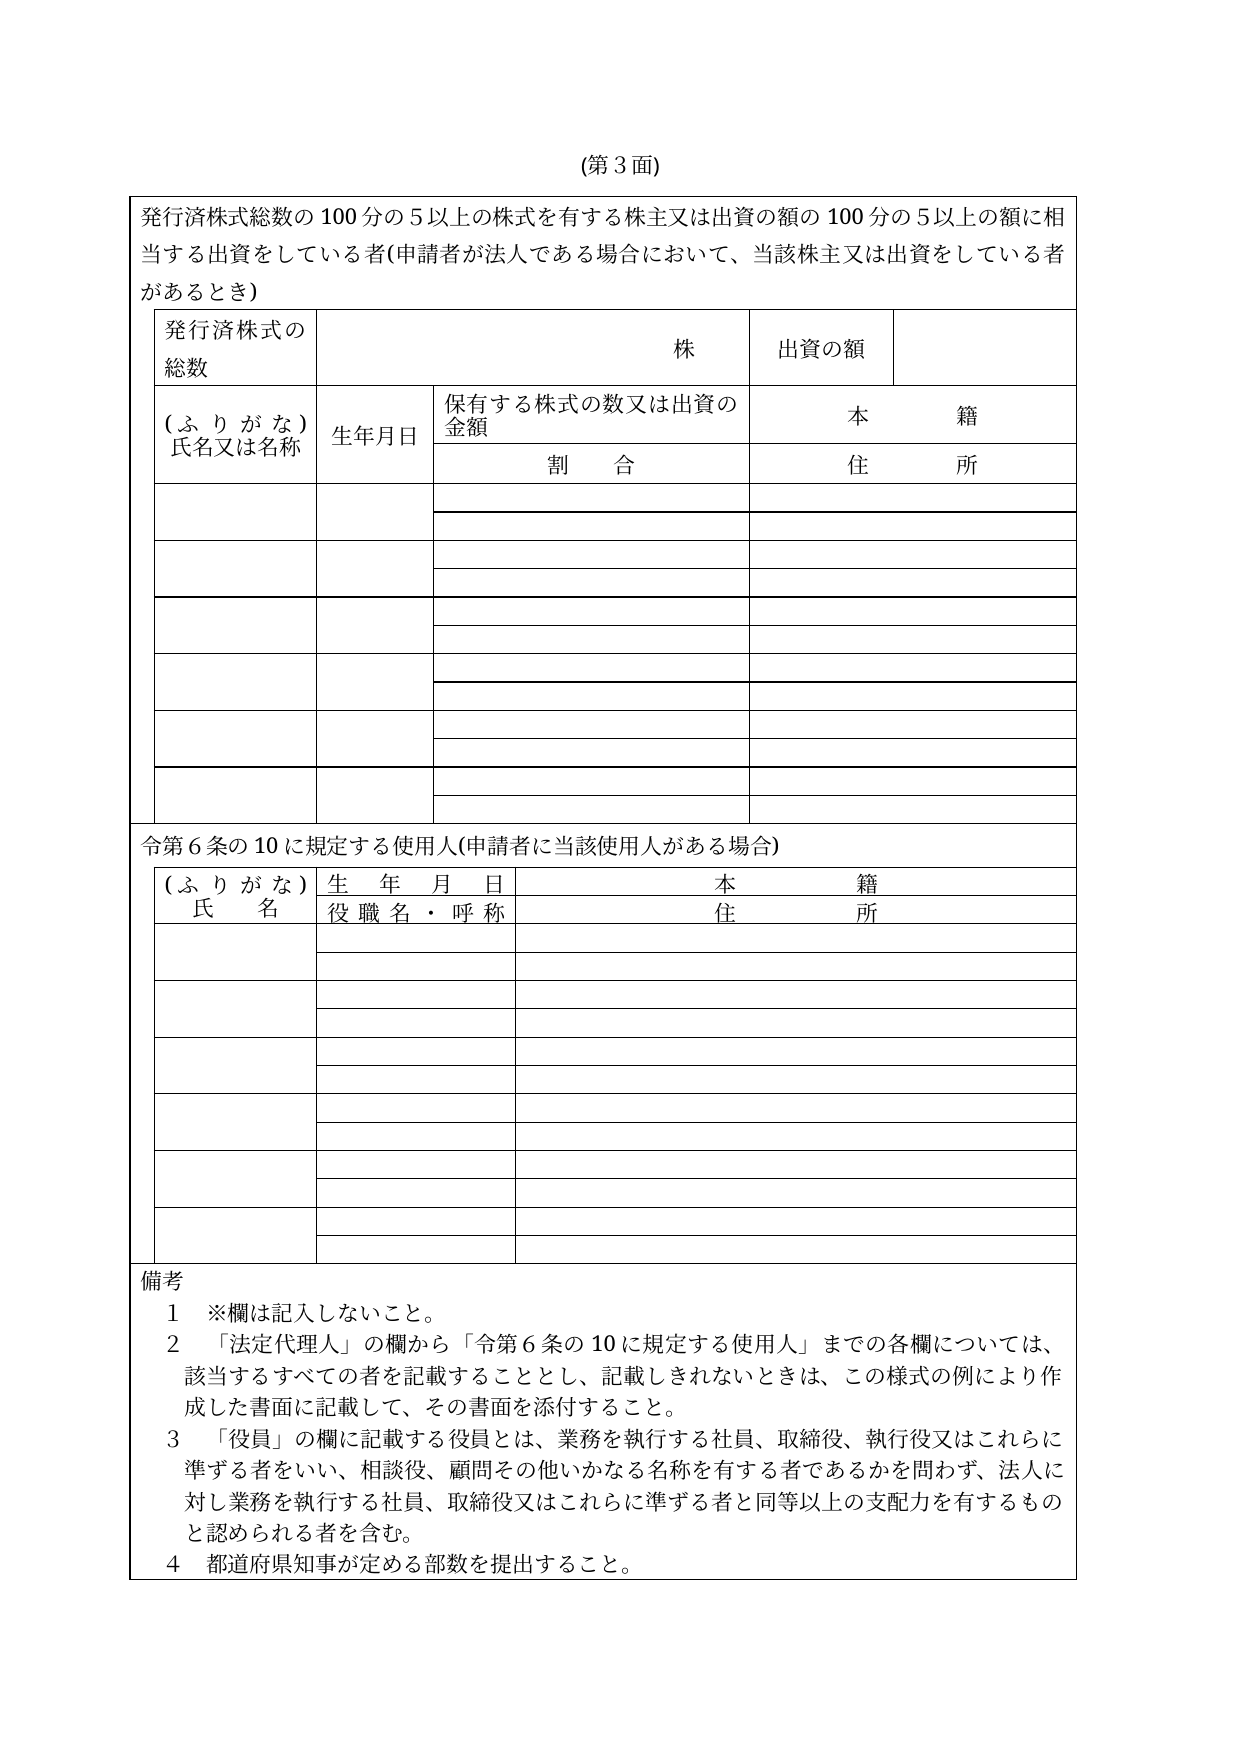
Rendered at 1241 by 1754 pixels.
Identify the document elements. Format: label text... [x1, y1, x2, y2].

text (第３面) [130, 146, 1110, 183]
table_cell [317, 1179, 515, 1207]
table_cell 出資の額 [750, 310, 893, 385]
table_cell [750, 654, 1076, 681]
table_cell [317, 1236, 515, 1263]
table_cell 住所 [750, 444, 1076, 483]
table_cell [155, 1208, 316, 1263]
table_cell [750, 569, 1076, 596]
table_cell [317, 981, 515, 1008]
table_cell [155, 654, 316, 710]
table_cell 本籍 [750, 386, 1076, 443]
table_cell [317, 711, 433, 766]
table_cell [317, 953, 515, 980]
table_cell [434, 711, 749, 738]
table_cell [750, 598, 1076, 625]
table_cell [516, 1009, 1076, 1037]
table_cell [155, 981, 316, 1037]
table_cell [155, 541, 316, 596]
table_cell 本籍 [516, 868, 1076, 895]
table_cell [434, 768, 749, 795]
table_cell [131, 309, 154, 823]
table_cell [516, 924, 1076, 952]
table_cell [516, 1066, 1076, 1093]
table_cell [434, 739, 749, 766]
table_cell [516, 1208, 1076, 1235]
table_cell 住所 [516, 896, 1076, 923]
table_cell [317, 924, 515, 952]
table_cell [317, 598, 433, 653]
table_cell [434, 626, 749, 653]
table_cell [434, 569, 749, 596]
table_cell 備考 １ ※欄は記入しないこと。 ２ 「法定代理人」の欄から「令第６条の10に規定する使用人」までの各欄については、該当するすべての者を記載することとし、記載しきれないときは、この様式の例により作成した書面に記載して、その書面を添付すること。 ３ 「役員」の欄に記載する役員とは、業務を執行する社員、取締役、執行役又はこれらに準ずる者をいい、相談役、顧問その他いかなる名称を有する者であるかを問わず、法人に対し業務を執行する社員、取締役又はこれらに準ずる者と同等以上の支配力を有するものと認められる者を含む。 ４ 都道府県知事が定める部数を提出すること。 [131, 1264, 1076, 1579]
table_header 発行済株式総数の100分の５以上の株式を有する株主又は出資の額の100分の５以上の額に相当する出資をしている者(申請者が法人である場合において、当該株主又は出資をしている者があるとき) [131, 197, 1076, 309]
table_cell [317, 541, 433, 596]
table_cell [155, 1094, 316, 1150]
table_cell [516, 1179, 1076, 1207]
table_cell 保有する株式の数又は出資の金額 [434, 386, 749, 443]
table_cell [750, 626, 1076, 653]
table_cell [434, 654, 749, 681]
table_cell [317, 1123, 515, 1150]
table_cell [317, 1009, 515, 1037]
table_cell [750, 739, 1076, 766]
table_cell [434, 598, 749, 625]
table_cell [750, 484, 1076, 511]
table_cell 発行済株式の総数 [155, 310, 316, 385]
table_cell 生年月日 [317, 868, 515, 895]
table_cell [750, 711, 1076, 738]
table_cell [434, 796, 749, 823]
table_cell [750, 541, 1076, 568]
table_cell 生年月日 [317, 386, 433, 483]
table_cell [317, 654, 433, 710]
table_cell [155, 598, 316, 653]
table_cell [131, 867, 154, 1263]
table_cell [516, 1038, 1076, 1065]
table_cell [155, 711, 316, 766]
table_cell [434, 541, 749, 568]
table_cell [516, 1151, 1076, 1178]
table_cell [317, 1208, 515, 1235]
table_cell [434, 513, 749, 540]
table_cell [434, 683, 749, 710]
table_cell [516, 1236, 1076, 1263]
table_cell [155, 1038, 316, 1093]
table_cell [155, 1151, 316, 1207]
table_cell [317, 484, 433, 540]
table_cell [516, 953, 1076, 980]
table_cell [317, 1038, 515, 1065]
table_cell 令第６条の10に規定する使用人(申請者に当該使用人がある場合) [131, 824, 1076, 867]
table_cell 役職名・呼称 [317, 896, 515, 923]
table_cell [750, 513, 1076, 540]
table_cell [750, 683, 1076, 710]
table_cell 株 [317, 310, 749, 385]
table_cell (ふりがな) 氏名又は名称 [155, 386, 316, 483]
table_cell [155, 768, 316, 823]
table_cell [516, 1123, 1076, 1150]
table_cell [155, 924, 316, 980]
table_cell [750, 796, 1076, 823]
table_cell [894, 310, 1076, 385]
table_cell [317, 1066, 515, 1093]
table_cell [317, 768, 433, 823]
table_cell (ふりがな) 氏名 [155, 868, 316, 923]
table_cell [317, 1094, 515, 1122]
table_cell [317, 1151, 515, 1178]
table_cell [516, 1094, 1076, 1122]
table_cell [434, 484, 749, 511]
table_cell 割合 [434, 444, 749, 483]
table_cell [516, 981, 1076, 1008]
table_cell [750, 768, 1076, 795]
table_cell [155, 484, 316, 540]
